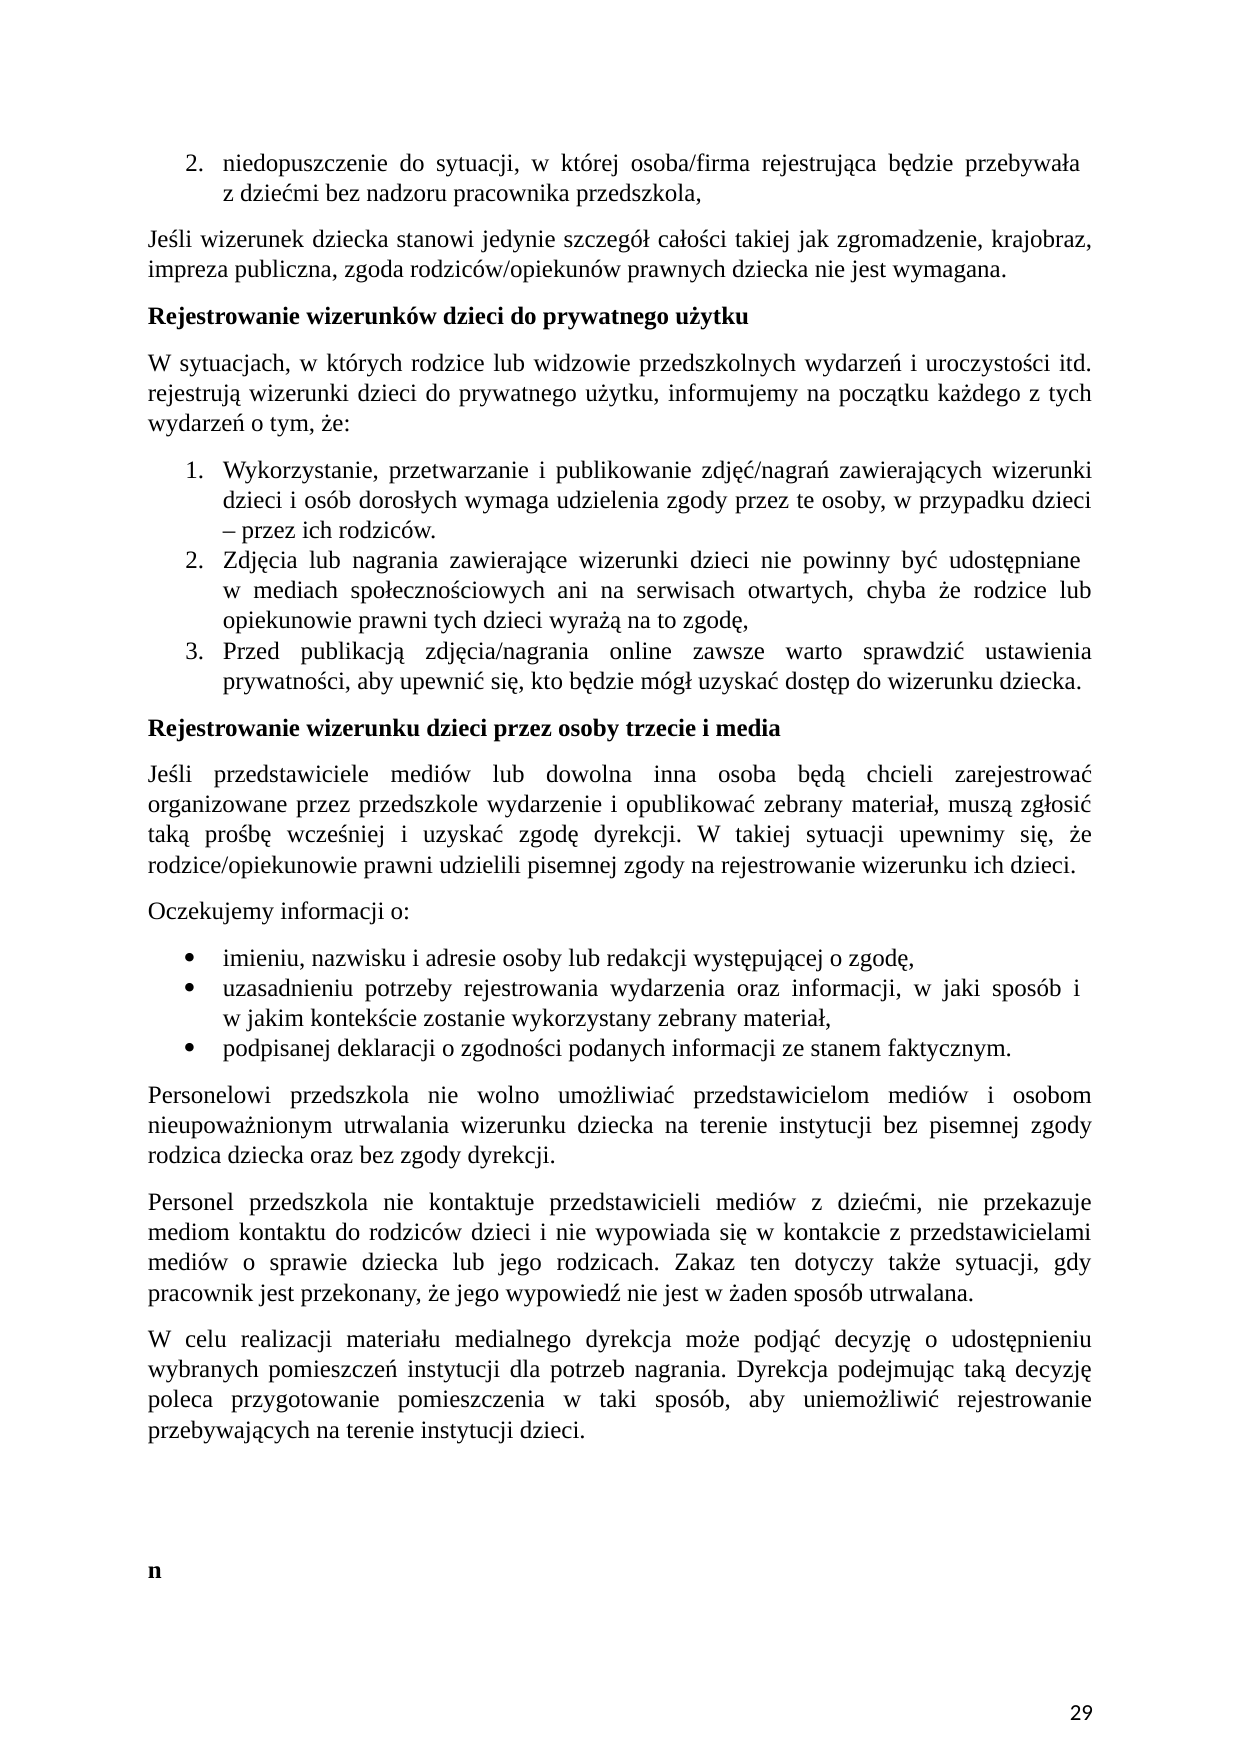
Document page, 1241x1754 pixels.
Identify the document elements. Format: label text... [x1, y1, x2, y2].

text Jeśli wizerunek dziecka stanowi jedynie szczegół całości takiej jak zgromadzenie, krajobraz, impreza publiczna, zgoda rodziców/opiekunów prawnych dziecka nie jest wymagana. [148, 224, 1093, 283]
list niedopuszczenie do sytuacji, w której osoba/firma rejestrująca będzie przebywała z dziećmi bez nadzoru pracownika przedszkola, [185, 148, 1093, 206]
text Rejestrowanie wizerunków dzieci do prywatnego użytku [148, 301, 1093, 330]
list uzasadnieniu potrzeby rejestrowania wydarzenia oraz informacji, w jaki sposób i w jakim kontekście zostanie wykorzystany zebrany materiał, [185, 973, 1093, 1032]
text Personel przedszkola nie kontaktuje przedstawicieli mediów z dziećmi, nie przekazuje mediom kontaktu do rodziców dzieci i nie wypowiada się w kontakcie z przedstawicielami mediów o sprawie dziecka lub jego rodzicach. Zakaz ten dotyczy także sytuacji, gdy pracownik jest przekonany, że jego wypowiedź nie jest w żaden sposób utrwalana. [148, 1187, 1093, 1306]
text Jeśli przedstawiciele mediów lub dowolna inna osoba będą chcieli zarejestrować organizowane przez przedszkole wydarzenie i opublikować zebrany materiał, muszą zgłosić taką prośbę wcześniej i uzyskać zgodę dyrekcji. W takiej sytuacji upewnimy się, że rodzice/opiekunowie prawni udzielili pisemnej zgody na rejestrowanie wizerunku ich dzieci. [148, 759, 1093, 878]
text Personelowi przedszkola nie wolno umożliwiać przedstawicielom mediów i osobom nieupoważnionym utrwalania wizerunku dziecka na terenie instytucji bez pisemnej zgody rodzica dziecka oraz bez zgody dyrekcji. [148, 1080, 1093, 1169]
list podpisanej deklaracji o zgodności podanych informacji ze stanem faktycznym. [185, 1033, 1093, 1062]
list Wykorzystanie, przetwarzanie i publikowanie zdjęć/nagrań zawierających wizerunki dzieci i osób dorosłych wymaga udzielenia zgody przez te osoby, w przypadku dzieci – przez ich rodziców. [185, 455, 1093, 544]
text Rejestrowanie wizerunku dzieci przez osoby trzecie i media [148, 713, 1093, 741]
text Oczekujemy informacji o: [148, 896, 1093, 925]
text W celu realizacji materiału medialnego dyrekcja może podjąć decyzję o udostępnieniu wybranych pomieszczeń instytucji dla potrzeb nagrania. Dyrekcja podejmując taką decyzję poleca przygotowanie pomieszczenia w taki sposób, aby uniemożliwić rejestrowanie przebywających na terenie instytucji dzieci. [148, 1324, 1093, 1443]
list Zdjęcia lub nagrania zawierające wizerunki dzieci nie powinny być udostępniane w mediach społecznościowych ani na serwisach otwartych, chyba że rodzice lub opiekunowie prawni tych dzieci wyrażą na to zgodę, [185, 545, 1093, 634]
text W sytuacjach, w których rodzice lub widzowie przedszkolnych wydarzeń i uroczystości itd. rejestrują wizerunki dzieci do prywatnego użytku, informujemy na początku każdego z tych wydarzeń o tym, że: [148, 348, 1093, 437]
text n [148, 1555, 1093, 1584]
list Przed publikacją zdjęcia/nagrania online zawsze warto sprawdzić ustawienia prywatności, aby upewnić się, kto będzie mógł uzyskać dostęp do wizerunku dziecka. [185, 636, 1093, 694]
list imieniu, nazwisku i adresie osoby lub redakcji występującej o zgodę, [185, 943, 1093, 972]
